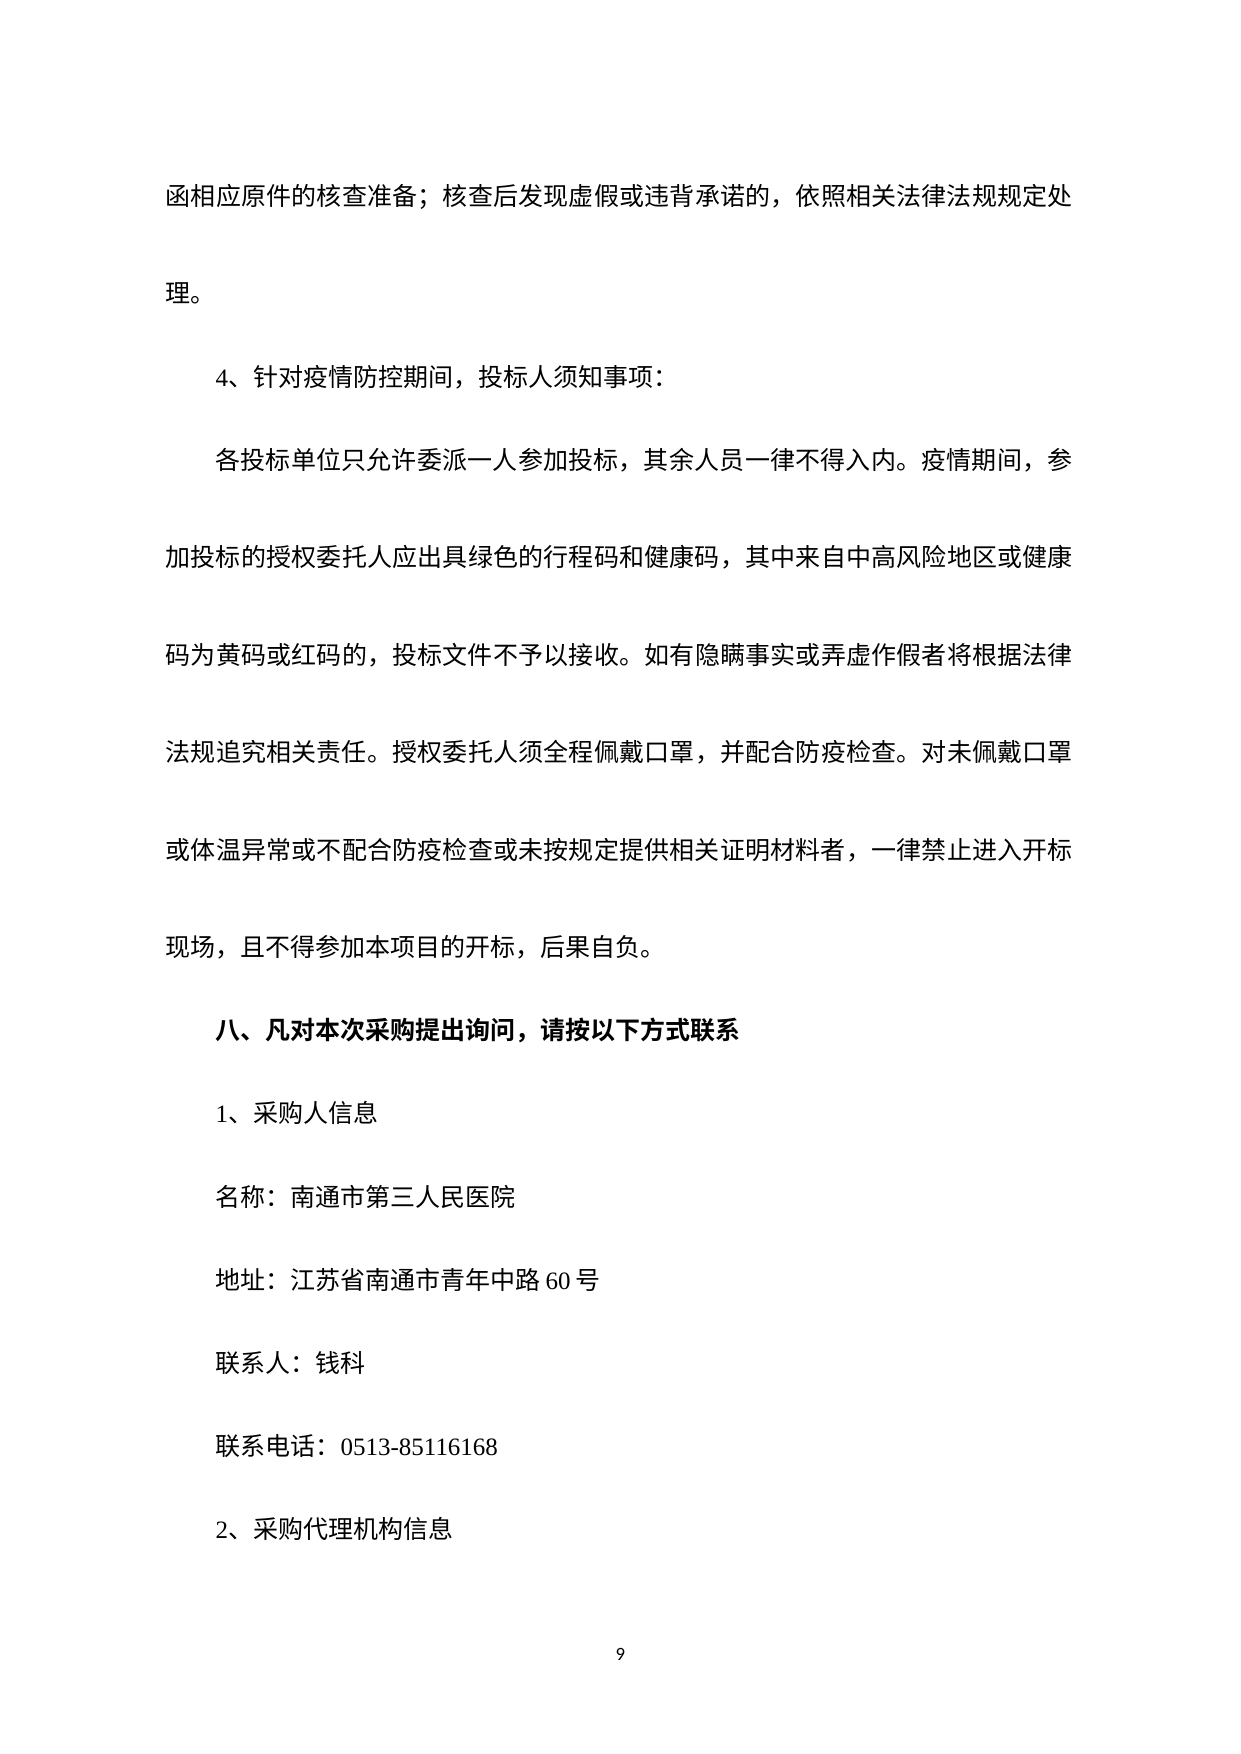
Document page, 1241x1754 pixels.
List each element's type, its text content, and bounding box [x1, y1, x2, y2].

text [165, 162, 1075, 324]
text 各投标单位只允许委派一人参加投标，其余人员一律不得入内。疫情期间，参加投标的授权委托人应出具绿色的行程码和健康码，其中来自中高风险地区或健康码为黄码或红码的，投标文件不予以接收。如有隐瞒事实或弄虚作假者将根据法律法规追究相关责任。授权委托人须全程佩戴口罩，并配合防疫检查。对未佩戴口罩或体温异常或不配合防疫检查或未按规定提供相关证明材料者，一律禁止进入开标现场，且不得参加本项目的开标，后果自负。 [165, 426, 1075, 978]
text 4、针对疫情防控期间，投标人须知事项： [165, 343, 1075, 408]
text 1、采购人信息 [165, 1079, 1075, 1144]
text 八、凡对本次采购提出询问，请按以下方式联系 [165, 996, 1075, 1061]
text 2、采购代理机构信息 [165, 1495, 1075, 1560]
text 名称：南通市第三人民医院 [165, 1163, 1075, 1228]
text 地址：江苏省南通市青年中路60号 [165, 1246, 1075, 1311]
text 联系人：钱科 [165, 1329, 1075, 1394]
text 联系电话：0513-85116168 [165, 1412, 1075, 1477]
